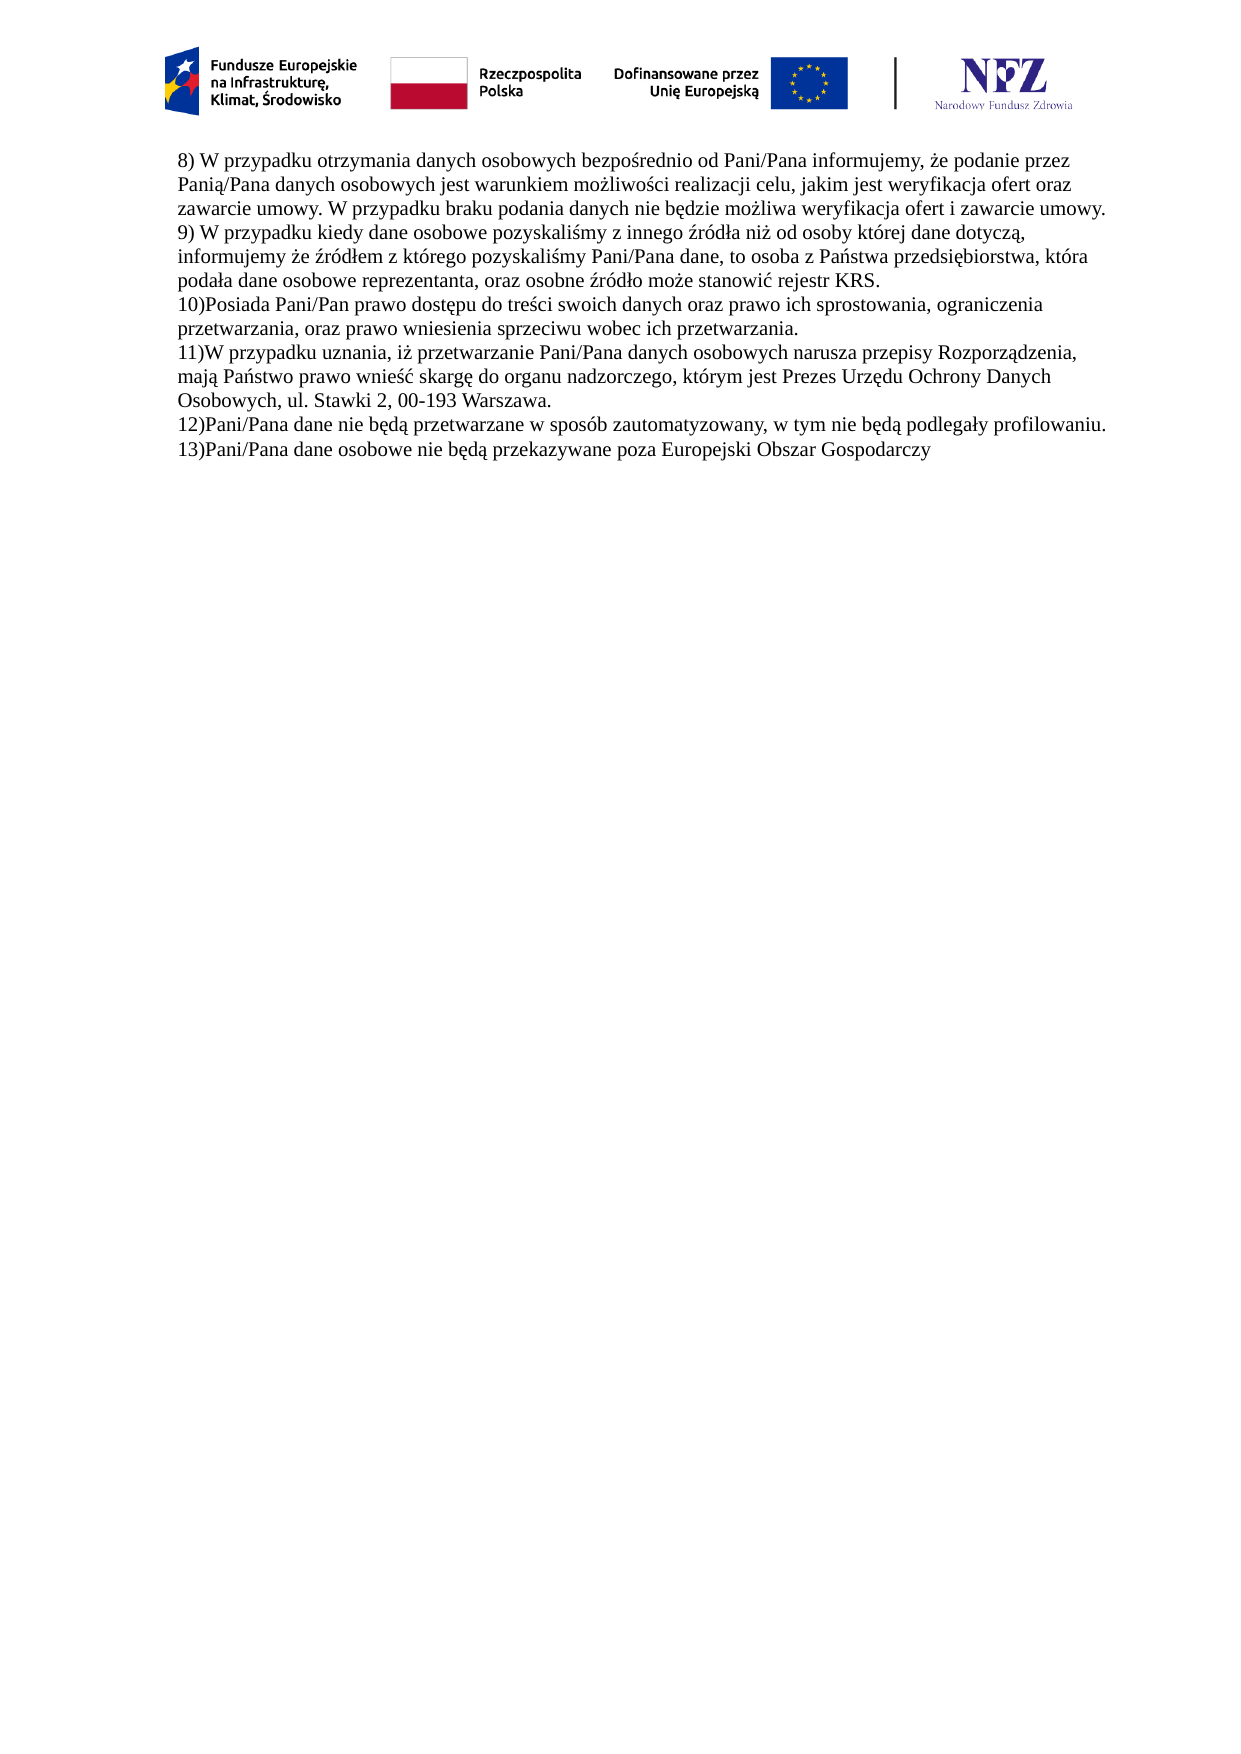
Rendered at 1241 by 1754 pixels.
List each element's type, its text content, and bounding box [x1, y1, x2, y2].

picture [147, 29, 1093, 133]
list 8) W przypadku otrzymania danych osobowych bezpośrednio od Pani/Pana informujemy, że podanie przez Panią/Pana danych osobowych jest warunkiem możliwości realizacji celu, jakim jest weryfikacja ofert oraz zawarcie umowy. W przypadku braku podania danych nie będzie możliwa weryfikacja ofert i zawarcie umowy. [177, 148, 1122, 220]
list 9) W przypadku kiedy dane osobowe pozyskaliśmy z innego źródła niż od osoby której dane dotyczą, informujemy że źródłem z którego pozyskaliśmy Pani/Pana dane, to osoba z Państwa przedsiębiorstwa, która podała dane osobowe reprezentanta, oraz osobne źródło może stanowić rejestr KRS. [177, 220, 1122, 292]
list 11)W przypadku uznania, iż przetwarzanie Pani/Pana danych osobowych narusza przepisy Rozporządzenia, mają Państwo prawo wnieść skargę do organu nadzorczego, którym jest Prezes Urzędu Ochrony Danych Osobowych, ul. Stawki 2, 00-193 Warszawa. [177, 340, 1122, 412]
list 12)Pani/Pana dane nie będą przetwarzane w sposób zautomatyzowany, w tym nie będą podlegały profilowaniu. [177, 412, 1122, 436]
list 10)Posiada Pani/Pan prawo dostępu do treści swoich danych oraz prawo ich sprostowania, ograniczenia przetwarzania, oraz prawo wniesienia sprzeciwu wobec ich przetwarzania. [177, 292, 1122, 340]
list 13)Pani/Pana dane osobowe nie będą przekazywane poza Europejski Obszar Gospodarczy [177, 436, 1122, 461]
